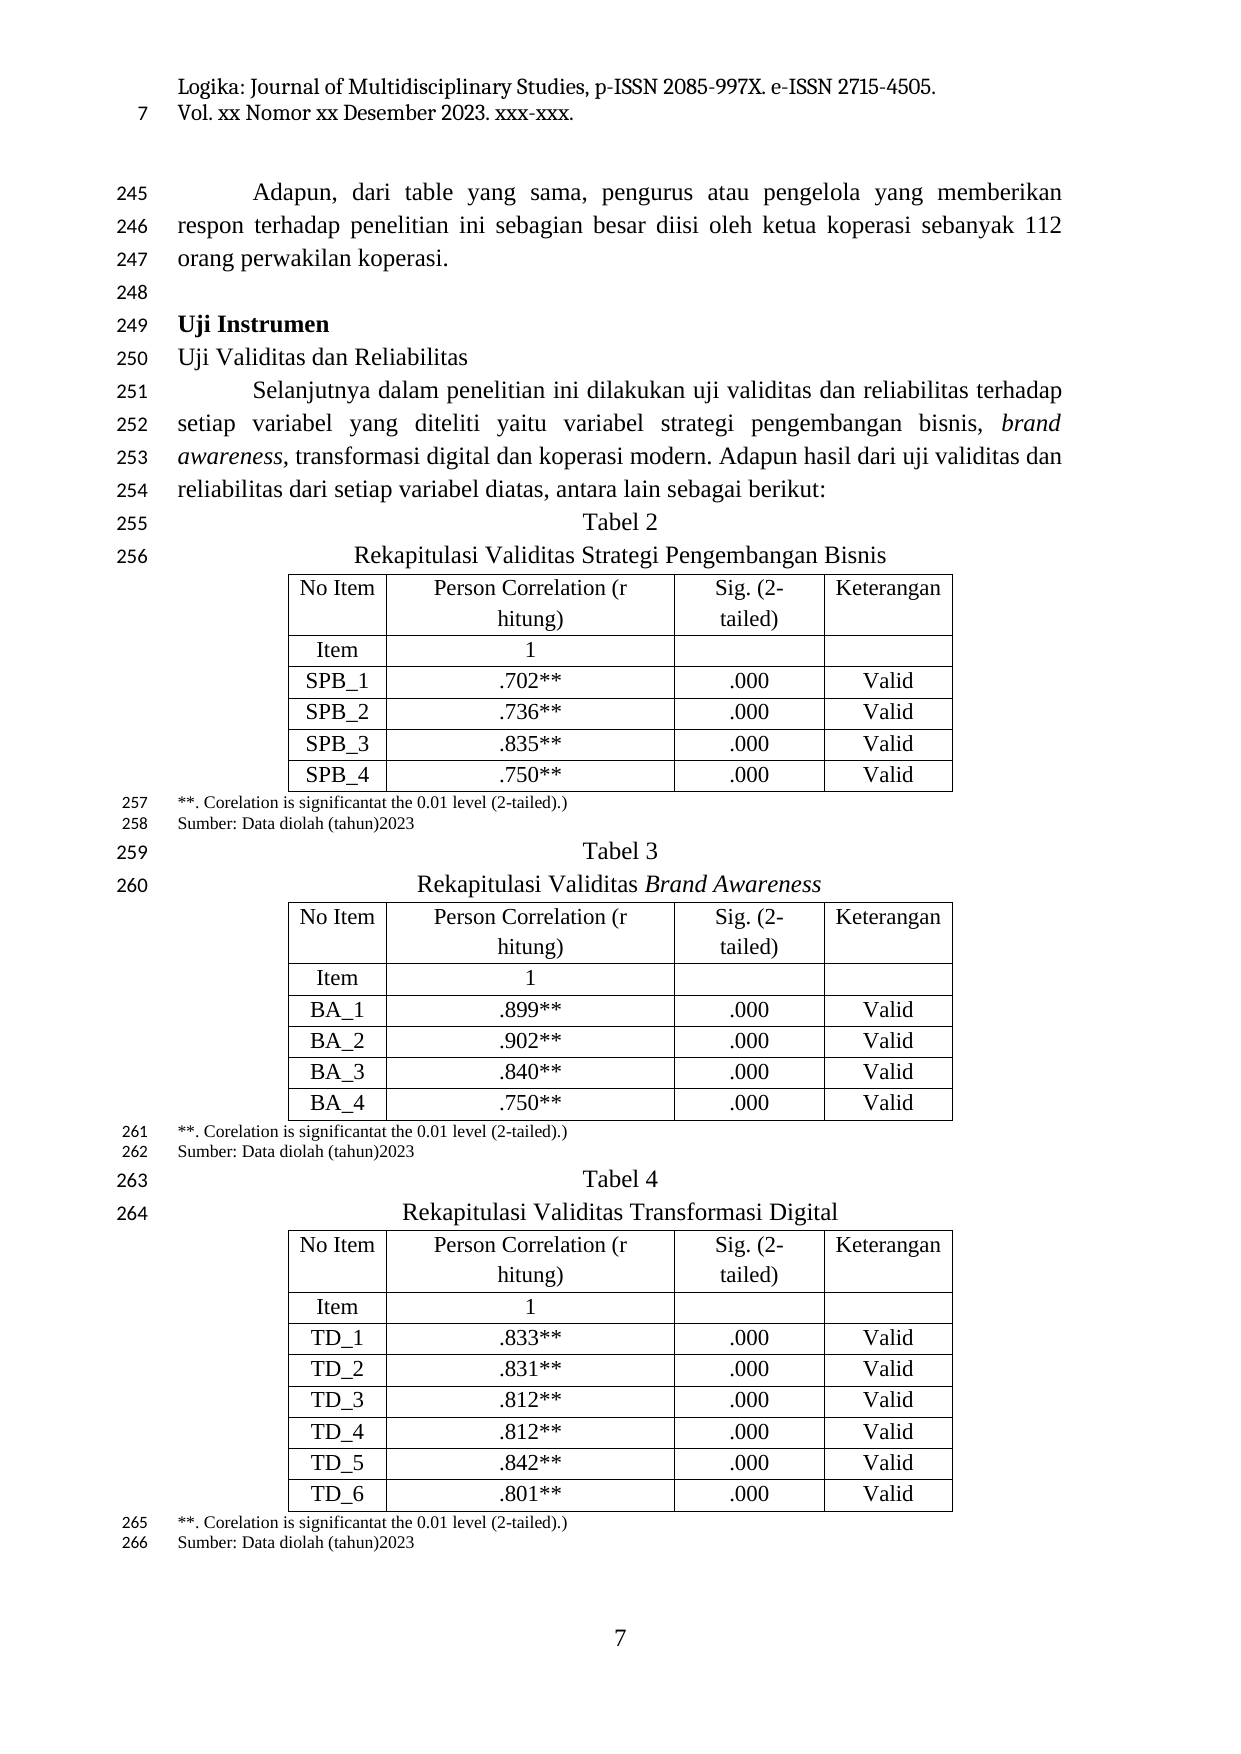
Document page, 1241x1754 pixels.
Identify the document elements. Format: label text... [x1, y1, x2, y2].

table_header No Item [289, 1231, 386, 1292]
text **. Corelation is significantat the 0.01 level (2-tailed).) [177, 1512, 1063, 1532]
text Tabel 4 [177, 1164, 1063, 1193]
table_cell Valid [825, 761, 952, 791]
text Uji Validitas dan Reliabilitas [177, 342, 1063, 371]
table_header Person Correlation (r hitung) [387, 903, 674, 963]
table_cell .801** [387, 1480, 674, 1511]
table_cell .000 [675, 1449, 824, 1479]
table_cell .812** [387, 1387, 674, 1417]
table_header No Item [289, 575, 386, 635]
table_cell Valid [825, 730, 952, 760]
table_cell TD_5 [289, 1449, 386, 1479]
table_header No Item [289, 903, 386, 963]
table_cell [825, 964, 952, 994]
table_cell .000 [675, 1058, 824, 1088]
table_cell [675, 964, 824, 994]
table_cell .736** [387, 699, 674, 729]
table_cell .000 [675, 1418, 824, 1448]
table_cell .000 [675, 1480, 824, 1511]
table_cell .000 [675, 1324, 824, 1354]
table_cell [675, 636, 824, 666]
table_cell Valid [825, 1480, 952, 1511]
table_cell Valid [825, 1449, 952, 1479]
table_header Keterangan [825, 575, 952, 635]
table_cell Valid [825, 667, 952, 697]
text Tabel 2 [177, 507, 1063, 536]
text Adapun, dari table yang sama, pengurus atau pengelola yang memberikan respon terhadap penelitian ini sebagian besar diisi oleh ketua koperasi sebanyak 112 orang perwakilan koperasi. [177, 177, 1063, 272]
table_cell 1 [387, 636, 674, 666]
text **. Corelation is significantat the 0.01 level (2-tailed).) [177, 1121, 1063, 1141]
table_cell .000 [675, 699, 824, 729]
table_cell Valid [825, 996, 952, 1026]
table_cell Valid [825, 1355, 952, 1386]
table_cell .000 [675, 1027, 824, 1057]
table_cell TD_1 [289, 1324, 386, 1354]
table_cell .835** [387, 730, 674, 760]
table_cell .702** [387, 667, 674, 697]
table_cell Valid [825, 1418, 952, 1448]
table_cell .000 [675, 761, 824, 791]
table_cell Valid [825, 699, 952, 729]
table_cell Item [289, 964, 386, 994]
table_cell .000 [675, 1089, 824, 1119]
table_cell [825, 636, 952, 666]
table_cell 1 [387, 964, 674, 994]
table_cell BA_2 [289, 1027, 386, 1057]
table_header Keterangan [825, 1231, 952, 1292]
table_cell SPB_4 [289, 761, 386, 791]
text Selanjutnya dalam penelitian ini dilakukan uji validitas dan reliabilitas terhadap setiap variabel yang diteliti yaitu variabel strategi pengembangan bisnis, brand awareness, transformasi digital dan koperasi modern. Adapun hasil dari uji validitas dan reliabilitas dari setiap variabel diatas, antara lain sebagai berikut: [177, 375, 1063, 503]
table_cell TD_6 [289, 1480, 386, 1511]
table_cell SPB_3 [289, 730, 386, 760]
table_cell TD_2 [289, 1355, 386, 1386]
text Rekapitulasi Validitas Brand Awareness [177, 869, 1063, 898]
table_cell Valid [825, 1027, 952, 1057]
table_cell TD_4 [289, 1418, 386, 1448]
table_header Sig. (2-tailed) [675, 1231, 824, 1292]
table_cell Valid [825, 1089, 952, 1119]
table_cell .750** [387, 1089, 674, 1119]
table_cell SPB_1 [289, 667, 386, 697]
table_cell .750** [387, 761, 674, 791]
table_cell [675, 1293, 824, 1323]
table_header Keterangan [825, 903, 952, 963]
table_cell BA_3 [289, 1058, 386, 1088]
table_header Sig. (2-tailed) [675, 575, 824, 635]
text Sumber: Data diolah (tahun)2023 [177, 1532, 1063, 1552]
table_cell BA_1 [289, 996, 386, 1026]
table_header Person Correlation (r hitung) [387, 1231, 674, 1292]
table_cell .000 [675, 996, 824, 1026]
table_cell .842** [387, 1449, 674, 1479]
text Tabel 3 [177, 836, 1063, 864]
text Rekapitulasi Validitas Strategi Pengembangan Bisnis [177, 540, 1063, 569]
table_header Person Correlation (r hitung) [387, 575, 674, 635]
table_cell .000 [675, 667, 824, 697]
table_cell Item [289, 1293, 386, 1323]
table_cell SPB_2 [289, 699, 386, 729]
table_cell 1 [387, 1293, 674, 1323]
table_cell .812** [387, 1418, 674, 1448]
table_cell .899** [387, 996, 674, 1026]
table_cell .902** [387, 1027, 674, 1057]
text **. Corelation is significantat the 0.01 level (2-tailed).) [177, 792, 1063, 812]
table_cell .831** [387, 1355, 674, 1386]
table_cell Valid [825, 1058, 952, 1088]
table_cell [825, 1293, 952, 1323]
table_cell Valid [825, 1387, 952, 1417]
table_cell Item [289, 636, 386, 666]
text Sumber: Data diolah (tahun)2023 [177, 1141, 1063, 1161]
text Rekapitulasi Validitas Transformasi Digital [177, 1197, 1063, 1226]
table_header Sig. (2-tailed) [675, 903, 824, 963]
text Sumber: Data diolah (tahun)2023 [177, 812, 1063, 833]
table_cell .833** [387, 1324, 674, 1354]
table_cell Valid [825, 1324, 952, 1354]
table_cell .000 [675, 730, 824, 760]
table_cell .000 [675, 1355, 824, 1386]
table_cell BA_4 [289, 1089, 386, 1119]
table_cell .000 [675, 1387, 824, 1417]
text Uji Instrumen [177, 309, 1063, 338]
table_cell TD_3 [289, 1387, 386, 1417]
table_cell .840** [387, 1058, 674, 1088]
